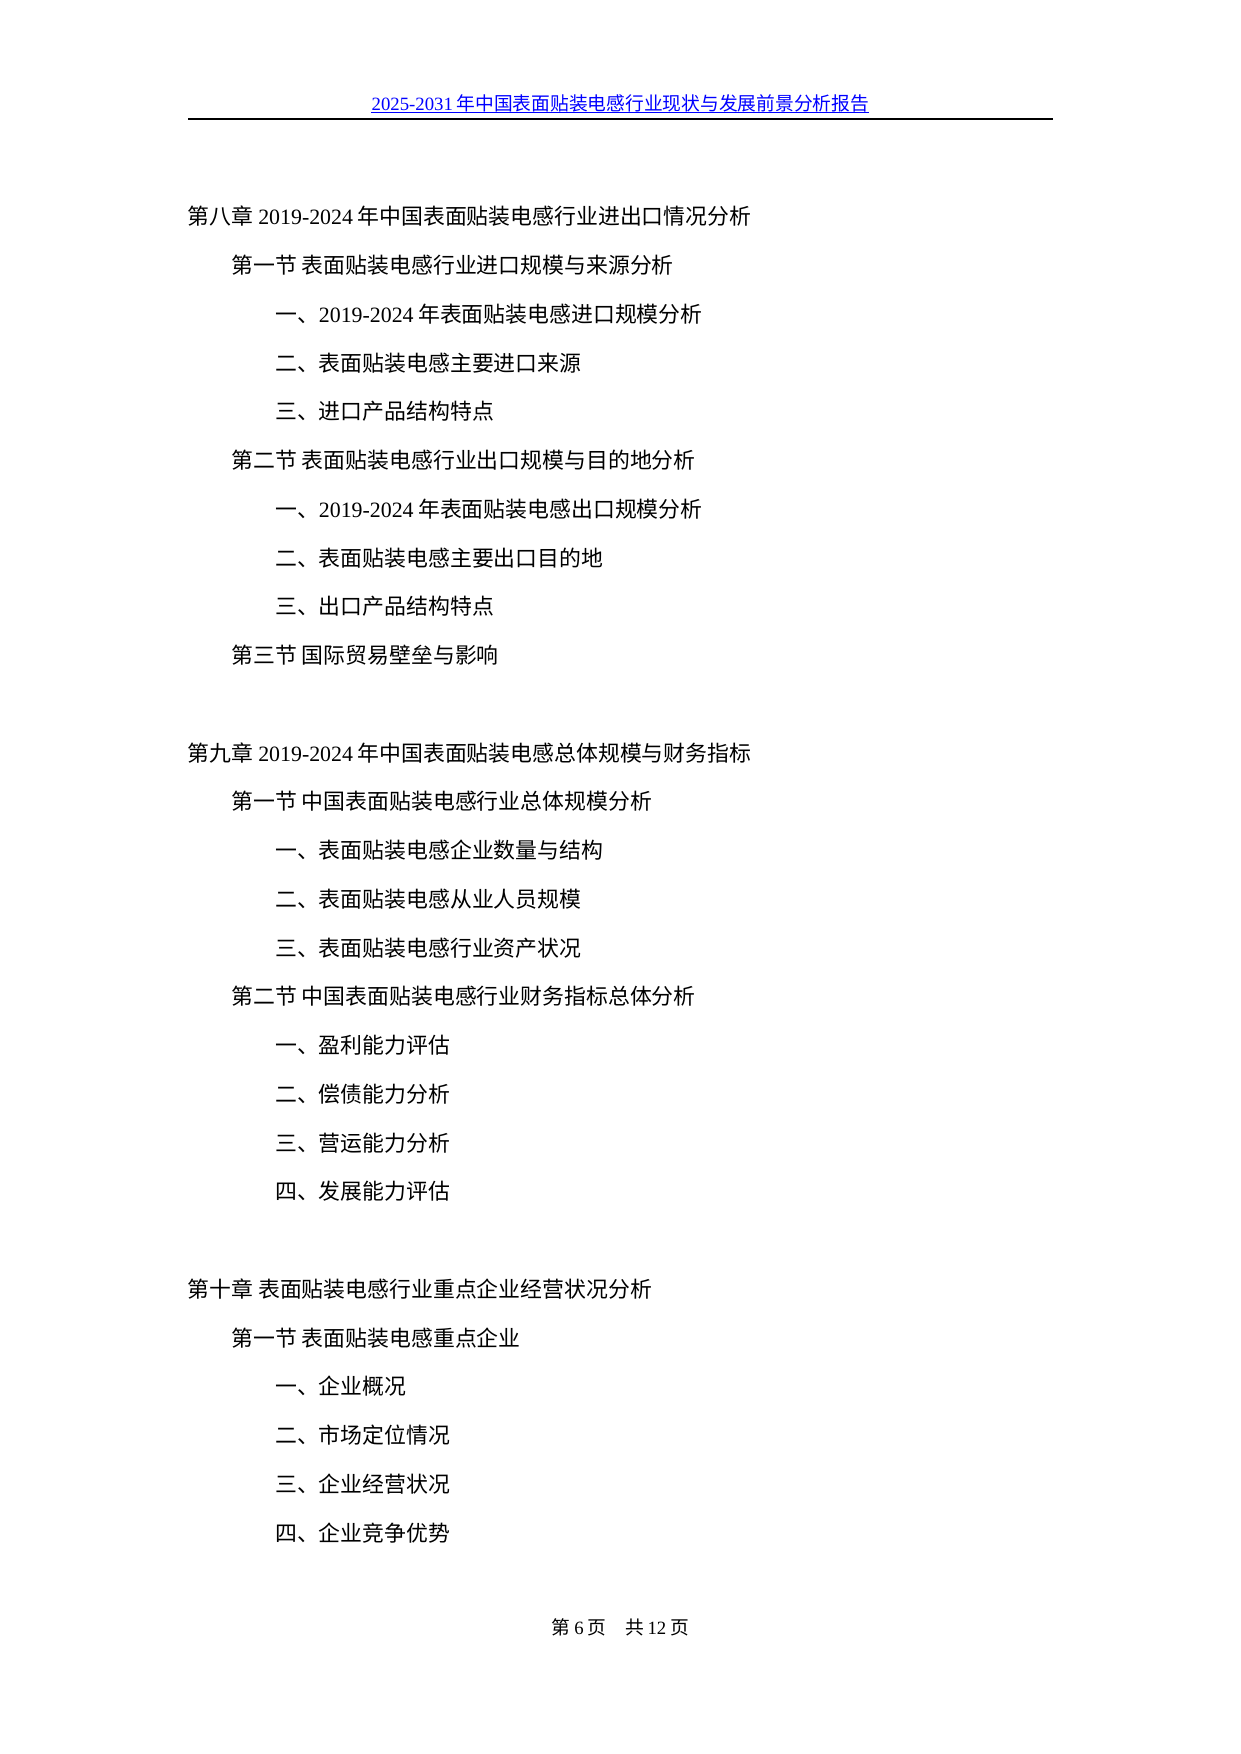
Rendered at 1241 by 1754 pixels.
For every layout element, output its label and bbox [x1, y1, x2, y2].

text [187, 150, 1053, 1548]
